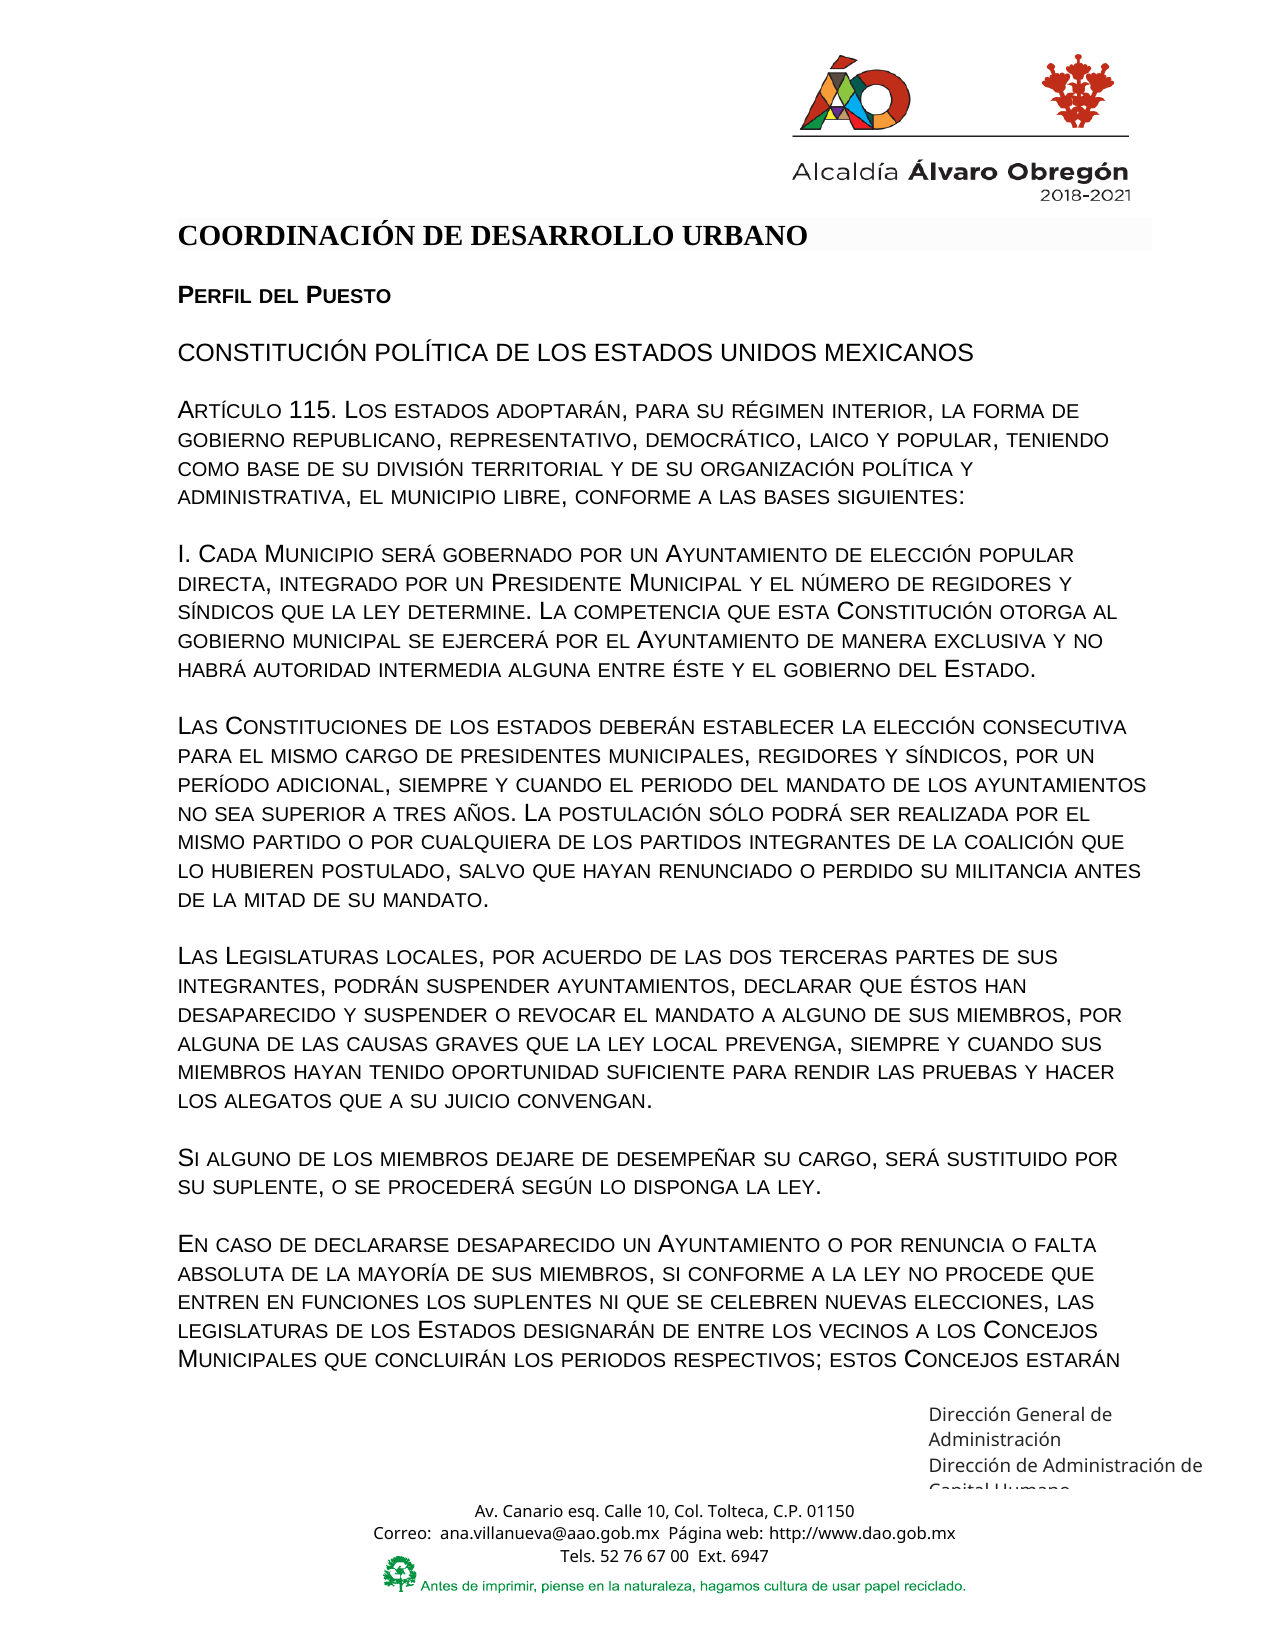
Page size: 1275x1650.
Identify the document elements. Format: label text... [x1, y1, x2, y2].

picture [770, 44, 1152, 211]
text I. Cada Municipio será gobernado por un Ayuntamiento de elección popular directa, integrado por un Presidente Municipal y el número de regidores y síndicos que la ley determine. La competencia que esta Constitución otorga al gobierno municipal se ejercerá por el Ayuntamiento de manera exclusiva y no habrá autoridad intermedia alguna entre éste y el gobierno del Estado. [177, 539, 1152, 683]
text Las Constituciones de los estados deberán establecer la elección consecutiva para el mismo cargo de presidentes municipales, regidores y síndicos, por un período adicional, siempre y cuando el periodo del mandato de los ayuntamientos no sea superior a tres años. La postulación sólo podrá ser realizada por el mismo partido o por cualquiera de los partidos integrantes de la coalición que lo hubieren postulado, salvo que hayan renunciado o perdido su militancia antes de la mitad de su mandato. [177, 711, 1152, 913]
text En caso de declararse desaparecido un Ayuntamiento o por renuncia o falta absoluta de la mayoría de sus miembros, si conforme a la ley no procede que entren en funciones los suplentes ni que se celebren nuevas elecciones, las legislaturas de los Estados designarán de entre los vecinos a los Concejos Municipales que concluirán los periodos respectivos; estos Concejos estarán [177, 1229, 1152, 1373]
text Artículo 115. Los estados adoptarán, para su régimen interior, la forma de gobierno republicano, representativo, democrático, laico y popular, teniendo como base de su división territorial y de su organización política y administrativa, el municipio libre, conforme a las bases siguientes: [177, 395, 1152, 510]
text CoordinaCIÓN de Desarrollo Urbano [177, 218, 1152, 251]
text Si alguno de los miembros dejare de desempeñar su cargo, será sustituido por su suplente, o se procederá según lo disponga la ley. [177, 1143, 1152, 1200]
text Las Legislaturas locales, por acuerdo de las dos terceras partes de sus integrantes, podrán suspender ayuntamientos, declarar que éstos han desaparecido y suspender o revocar el mandato a alguno de sus miembros, por alguna de las causas graves que la ley local prevenga, siempre y cuando sus miembros hayan tenido oportunidad suficiente para rendir las pruebas y hacer los alegatos que a su juicio convengan. [177, 941, 1152, 1114]
text Perfil del Puesto [177, 280, 1152, 309]
text CONSTITUCIÓN POLÍTICA DE LOS ESTADOS UNIDOS MEXICANOS [177, 338, 1152, 366]
